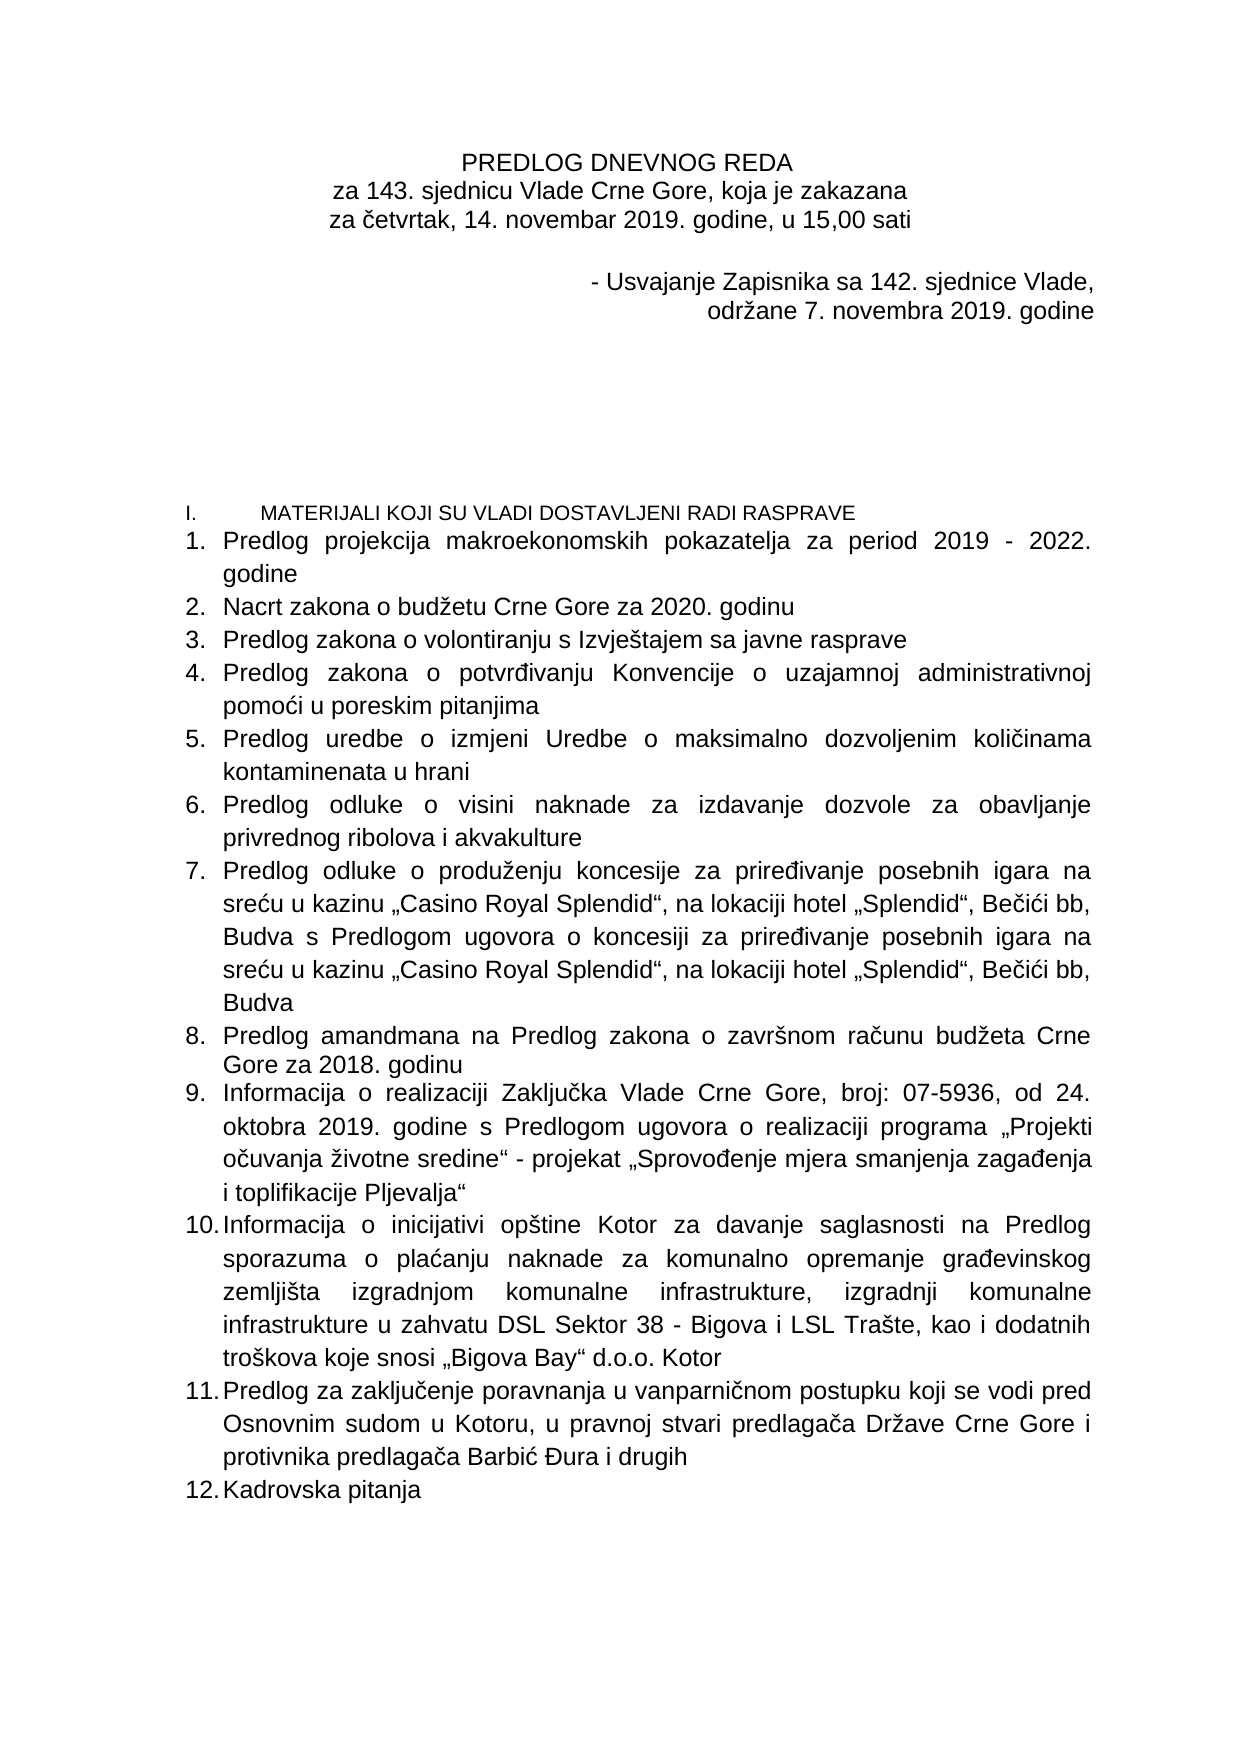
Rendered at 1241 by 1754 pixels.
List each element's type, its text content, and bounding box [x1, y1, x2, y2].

list Predlog uredbe o izmjeni Uredbe o maksimalno dozvoljenim količinama kontaminenata u hrani [185, 724, 1093, 786]
text za 143. sjednicu Vlade Crne Gore, koja je zakazana [148, 176, 1093, 205]
list Predlog za zaključenje poravnanja u vanparničnom postupku koji se vodi pred Osnovnim sudom u Kotoru, u pravnoj stvari predlagača Države Crne Gore i protivnika predlagača Barbić Đura i drugih [185, 1376, 1093, 1470]
list Predlog amandmana na Predlog zakona o završnom računu budžeta Crne Gore za 2018. godinu [185, 1021, 1093, 1078]
list Kadrovska pitanja [185, 1475, 1093, 1503]
list Predlog odluke o visini naknade za izdavanje dozvole za obavljanje privrednog ribolova i akvakulture [185, 790, 1093, 852]
text - Usvajanje Zapisnika sa 142. sjednice Vlade, [223, 267, 1095, 296]
list Predlog zakona o volontiranju s Izvještajem sa javne rasprave [185, 625, 1093, 653]
list Nacrt zakona o budžetu Crne Gore za 2020. godinu [185, 592, 1093, 620]
text održane 7. novembra 2019. godine [223, 296, 1095, 324]
list MATERIJALI KOJI SU VLADI DOSTAVLJENI RADI RASPRAVE [185, 497, 1093, 526]
list Informacija o inicijativi opštine Kotor za davanje saglasnosti na Predlog sporazuma o plaćanju naknade za komunalno opremanje građevinskog zemljišta izgradnjom komunalne infrastrukture, izgradnji komunalne infrastrukture u zahvatu DSL Sektor 38 - Bigova i LSL Trašte, kao i dodatnih troškova koje snosi „Bigova Bay“ d.o.o. Kotor [185, 1211, 1093, 1371]
list Informacija o realizaciji Zaključka Vlade Crne Gore, broj: 07-5936, od 24. oktobra 2019. godine s Predlogom ugovora o realizaciji programa „Projekti očuvanja životne sredine“ - projekat „Sprovođenje mjera smanjenja zagađenja i toplifikacije Pljevalja“ [185, 1078, 1093, 1206]
text PREDLOG DNEVNOG REDA [148, 148, 1093, 176]
text za četvrtak, 14. novembar 2019. godine, u 15,00 sati [148, 205, 1093, 234]
list Predlog odluke o produženju koncesije za priređivanje posebnih igara na sreću u kazinu „Casino Royal Splendid“, na lokaciji hotel „Splendid“, Bečići bb, Budva s Predlogom ugovora o koncesiji za priređivanje posebnih igara na sreću u kazinu „Casino Royal Splendid“, na lokaciji hotel „Splendid“, Bečići bb, Budva [185, 856, 1093, 1017]
list Predlog zakona o potvrđivanju Konvencije o uzajamnoj administrativnoj pomoći u poreskim pitanjima [185, 658, 1093, 719]
list Predlog projekcija makroekonomskih pokazatelja za period 2019 - 2022. godine [185, 526, 1093, 587]
